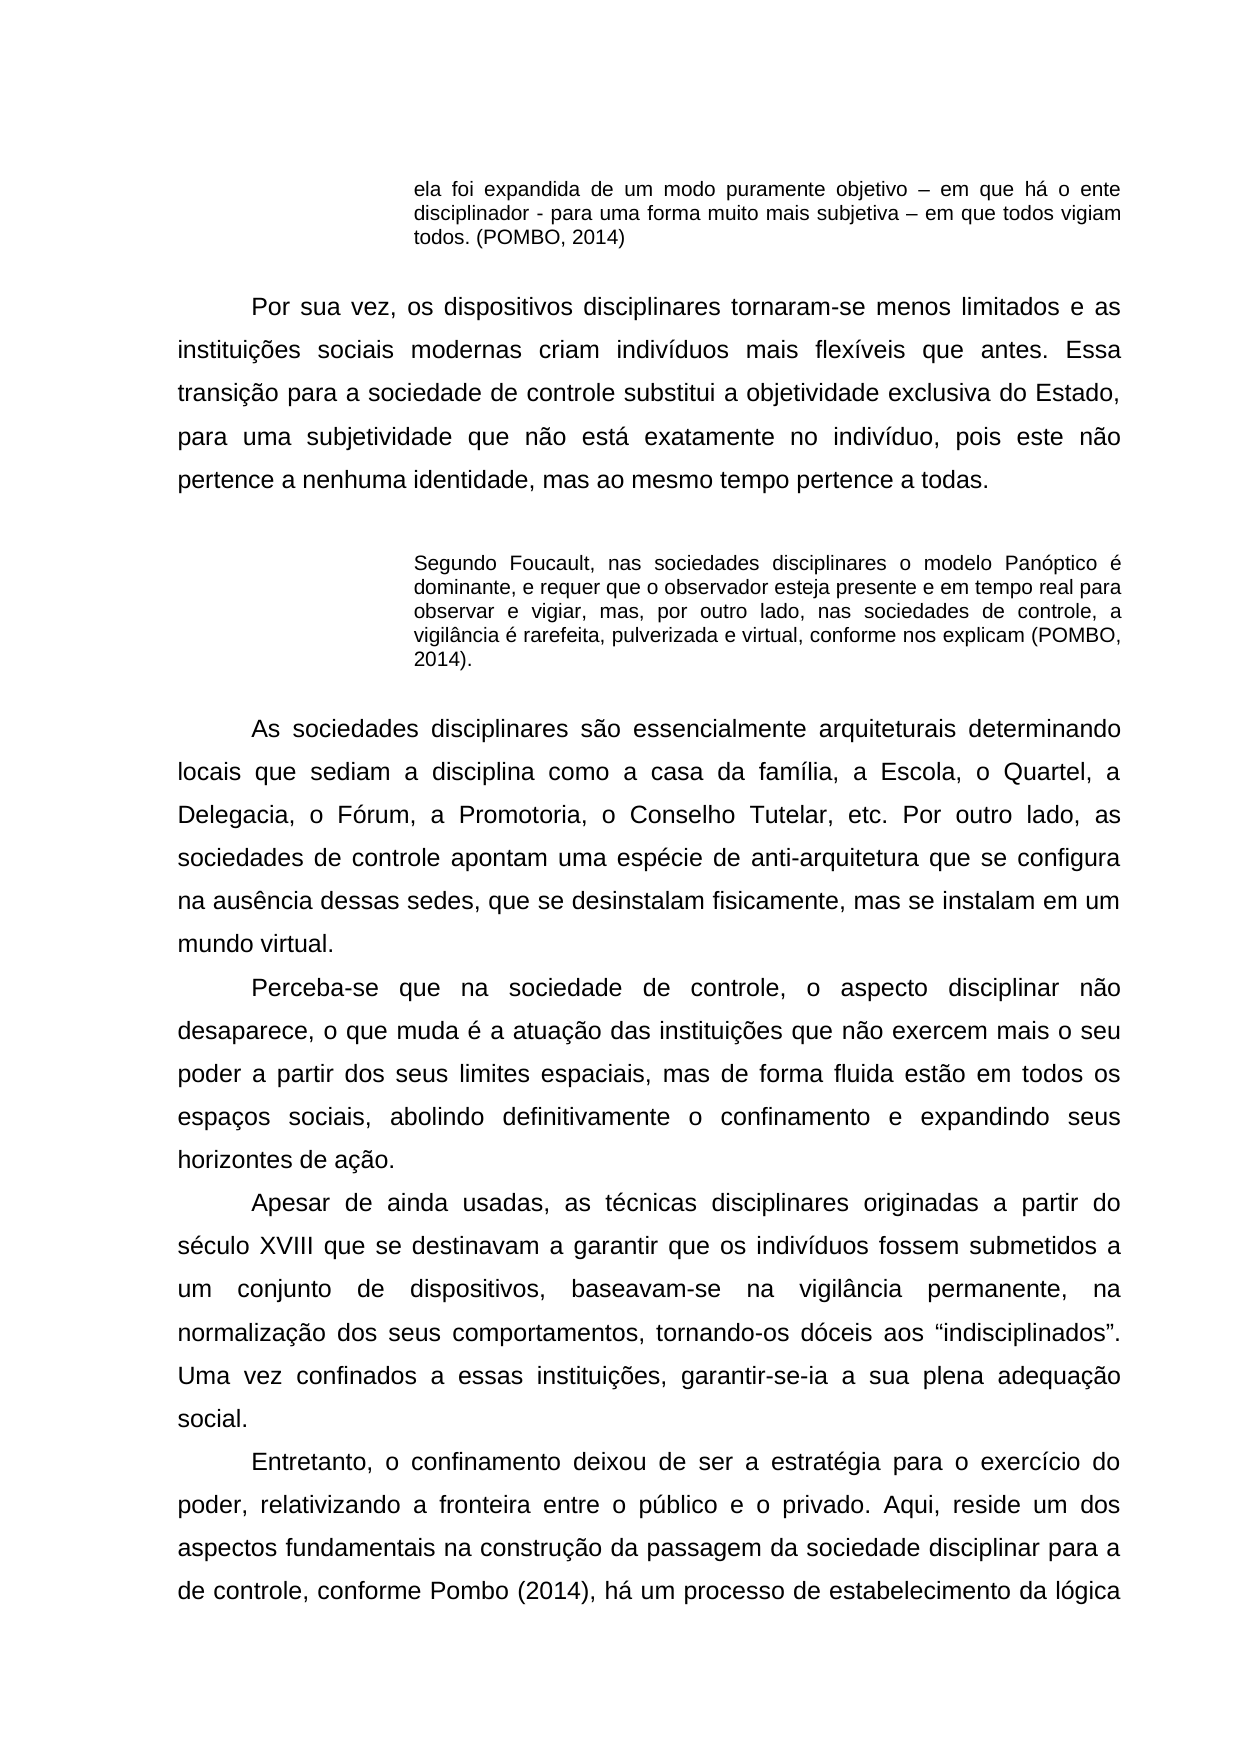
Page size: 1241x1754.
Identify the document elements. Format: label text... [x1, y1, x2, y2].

text Apesar de ainda usadas, as técnicas disciplinares originadas a partir do século XVIII que se destinavam a garantir que os indivíduos fossem submetidos a um conjunto de dispositivos, baseavam-se na vigilância permanente, na normalização dos seus comportamentos, tornando-os dóceis aos “indisciplinados”. Uma vez confinados a essas instituições, garantir-se-ia a sua plena adequação social. [177, 1188, 1122, 1433]
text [413, 177, 1122, 249]
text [177, 1447, 1122, 1605]
text Segundo Foucault, nas sociedades disciplinares o modelo Panóptico é dominante, e requer que o observador esteja presente e em tempo real para observar e vigiar, mas, por outro lado, nas sociedades de controle, a vigilância é rarefeita, pulverizada e virtual, conforme nos explicam (POMBO, 2014). [413, 551, 1122, 671]
text As sociedades disciplinares são essencialmente arquiteturais determinando locais que sediam a disciplina como a casa da família, a Escola, o Quartel, a Delegacia, o Fórum, a Promotoria, o Conselho Tutelar, etc. Por outro lado, as sociedades de controle apontam uma espécie de anti-arquitetura que se configura na ausência dessas sedes, que se desinstalam fisicamente, mas se instalam em um mundo virtual. [177, 714, 1122, 958]
text Perceba-se que na sociedade de controle, o aspecto disciplinar não desaparece, o que muda é a atuação das instituições que não exercem mais o seu poder a partir dos seus limites espaciais, mas de forma fluida estão em todos os espaços sociais, abolindo definitivamente o confinamento e expandindo seus horizontes de ação. [177, 973, 1122, 1174]
text Por sua vez, os dispositivos disciplinares tornaram-se menos limitados e as instituições sociais modernas criam indivíduos mais flexíveis que antes. Essa transição para a sociedade de controle substitui a objetividade exclusiva do Estado, para uma subjetividade que não está exatamente no indivíduo, pois este não pertence a nenhuma identidade, mas ao mesmo tempo pertence a todas. [177, 292, 1122, 493]
